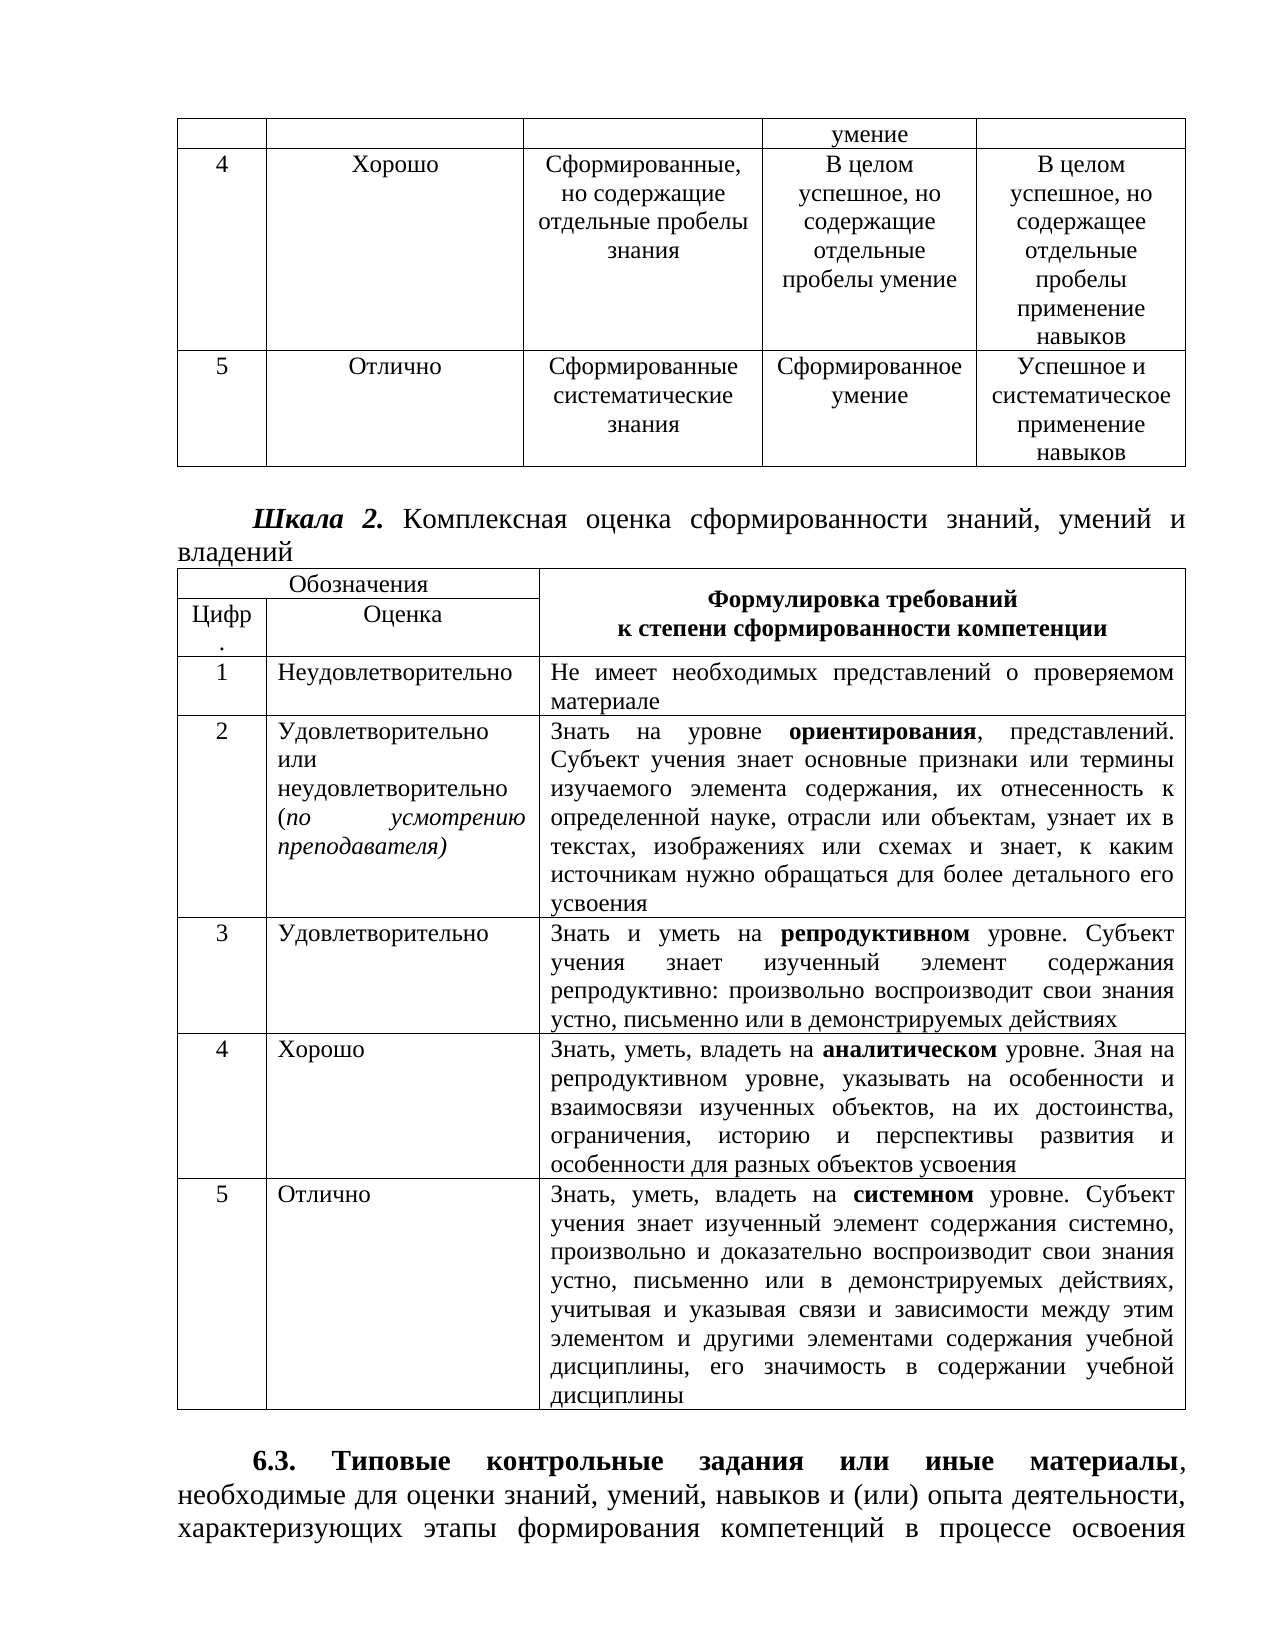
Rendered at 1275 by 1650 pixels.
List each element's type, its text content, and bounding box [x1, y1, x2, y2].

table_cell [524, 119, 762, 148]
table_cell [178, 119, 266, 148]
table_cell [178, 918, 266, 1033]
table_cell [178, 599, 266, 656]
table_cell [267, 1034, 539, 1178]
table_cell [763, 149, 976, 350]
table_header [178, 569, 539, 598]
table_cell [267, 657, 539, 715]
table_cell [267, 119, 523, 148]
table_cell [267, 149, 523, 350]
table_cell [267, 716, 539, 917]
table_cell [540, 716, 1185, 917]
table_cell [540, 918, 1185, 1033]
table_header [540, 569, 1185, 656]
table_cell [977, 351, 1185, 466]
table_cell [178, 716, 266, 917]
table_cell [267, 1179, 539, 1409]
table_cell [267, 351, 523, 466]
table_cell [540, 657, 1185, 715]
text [177, 1443, 1186, 1544]
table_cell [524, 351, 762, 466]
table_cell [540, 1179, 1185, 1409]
text Шкала 2. Комплексная оценка сформированности знаний, умений и владений [177, 501, 1186, 568]
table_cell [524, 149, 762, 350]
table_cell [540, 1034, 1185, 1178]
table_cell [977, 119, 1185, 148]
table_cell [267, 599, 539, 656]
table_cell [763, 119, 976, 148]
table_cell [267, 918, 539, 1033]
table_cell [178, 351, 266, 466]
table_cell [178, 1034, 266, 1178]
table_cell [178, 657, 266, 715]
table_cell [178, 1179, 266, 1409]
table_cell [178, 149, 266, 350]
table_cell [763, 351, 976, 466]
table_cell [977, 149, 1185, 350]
